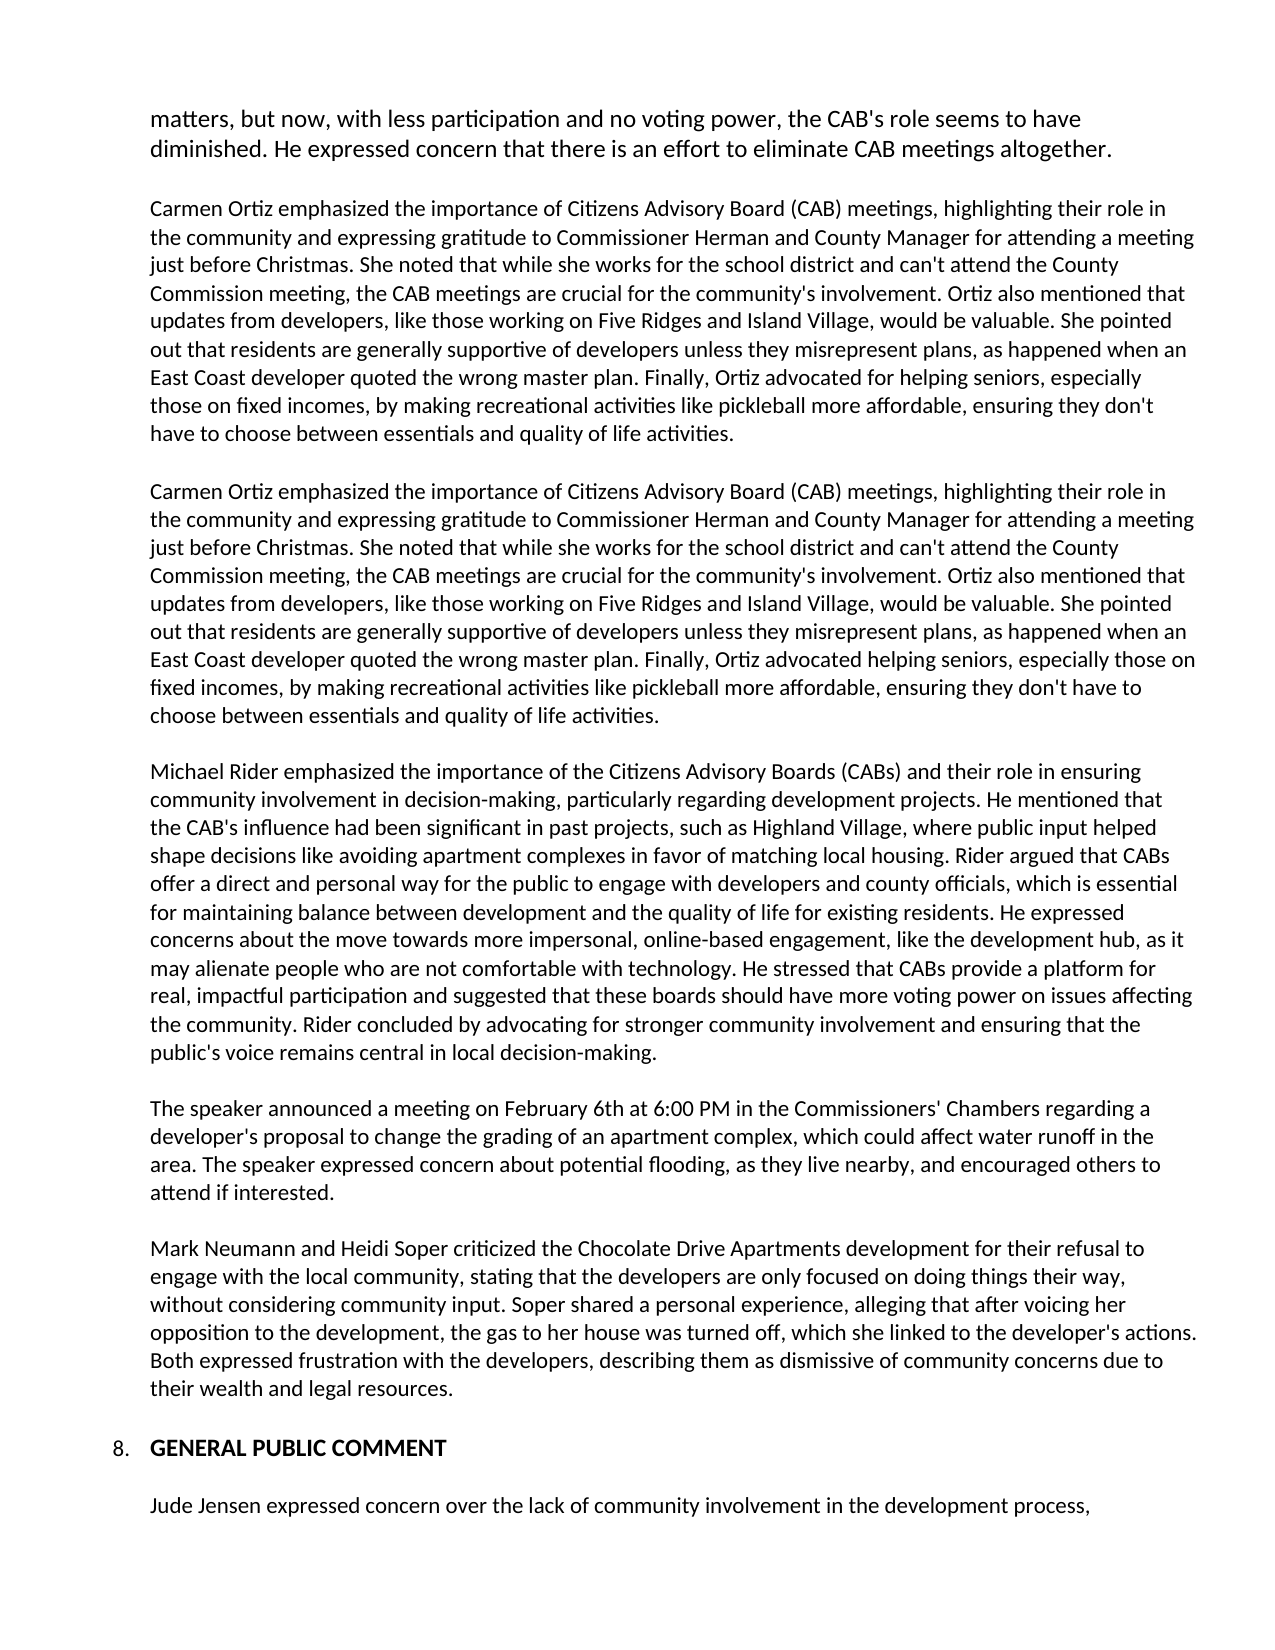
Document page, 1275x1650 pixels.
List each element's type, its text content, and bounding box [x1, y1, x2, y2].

list Carmen Ortiz emphasized the importance of Citizens Advisory Board (CAB) meetings, highlighting their role in the community and expressing gratitude to Commissioner Herman and County Manager for attending a meeting just before Christmas. She noted that while she works for the school district and can't attend the County Commission meeting, the CAB meetings are crucial for the community's involvement. Ortiz also mentioned that updates from developers, like those working on Five Ridges and Island Village, would be valuable. She pointed out that residents are generally supportive of developers unless they misrepresent plans, as happened when an East Coast developer quoted the wrong master plan. Finally, Ortiz advocated for helping seniors, especially those on fixed incomes, by making recreational activities like pickleball more affordable, ensuring they don't have to choose between essentials and quality of life activities. [150, 164, 1200, 447]
list Carmen Ortiz emphasized the importance of Citizens Advisory Board (CAB) meetings, highlighting their role in the community and expressing gratitude to Commissioner Herman and County Manager for attending a meeting just before Christmas. She noted that while she works for the school district and can't attend the County Commission meeting, the CAB meetings are crucial for the community's involvement. Ortiz also mentioned that updates from developers, like those working on Five Ridges and Island Village, would be valuable. She pointed out that residents are generally supportive of developers unless they misrepresent plans, as happened when an East Coast developer quoted the wrong master plan. Finally, Ortiz advocated helping seniors, especially those on fixed incomes, by making recreational activities like pickleball more affordable, ensuring they don't have to choose between essentials and quality of life activities. Michael Rider emphasized the importance of the Citizens Advisory Boards (CABs) and their role in ensuring community involvement in decision-making, particularly regarding development projects. He mentioned that the CAB's influence had been significant in past projects, such as Highland Village, where public input helped shape decisions like avoiding apartment complexes in favor of matching local housing. Rider argued that CABs offer a direct and personal way for the public to engage with developers and county officials, which is essential for maintaining balance between development and the quality of life for existing residents. He expressed concerns about the move towards more impersonal, online-based engagement, like the development hub, as it may alienate people who are not comfortable with technology. He stressed that CABs provide a platform for real, impactful participation and suggested that these boards should have more voting power on issues affecting the community. Rider concluded by advocating for stronger community involvement and ensuring that the public's voice remains central in local decision-making. [150, 447, 1200, 1066]
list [112, 1432, 1200, 1519]
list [150, 103, 1200, 164]
list The speaker announced a meeting on February 6th at 6:00 PM in the Commissioners' Chambers regarding a developer's proposal to change the grading of an apartment complex, which could affect water runoff in the area. The speaker expressed concern about potential flooding, as they live nearby, and encouraged others to attend if interested. Mark Neumann and Heidi Soper criticized the Chocolate Drive Apartments development for their refusal to engage with the local community, stating that the developers are only focused on doing things their way, without considering community input. Soper shared a personal experience, alleging that after voicing her opposition to the development, the gas to her house was turned off, which she linked to the developer's actions. Both expressed frustration with the developers, describing them as dismissive of community concerns due to their wealth and legal resources. [150, 1066, 1200, 1402]
